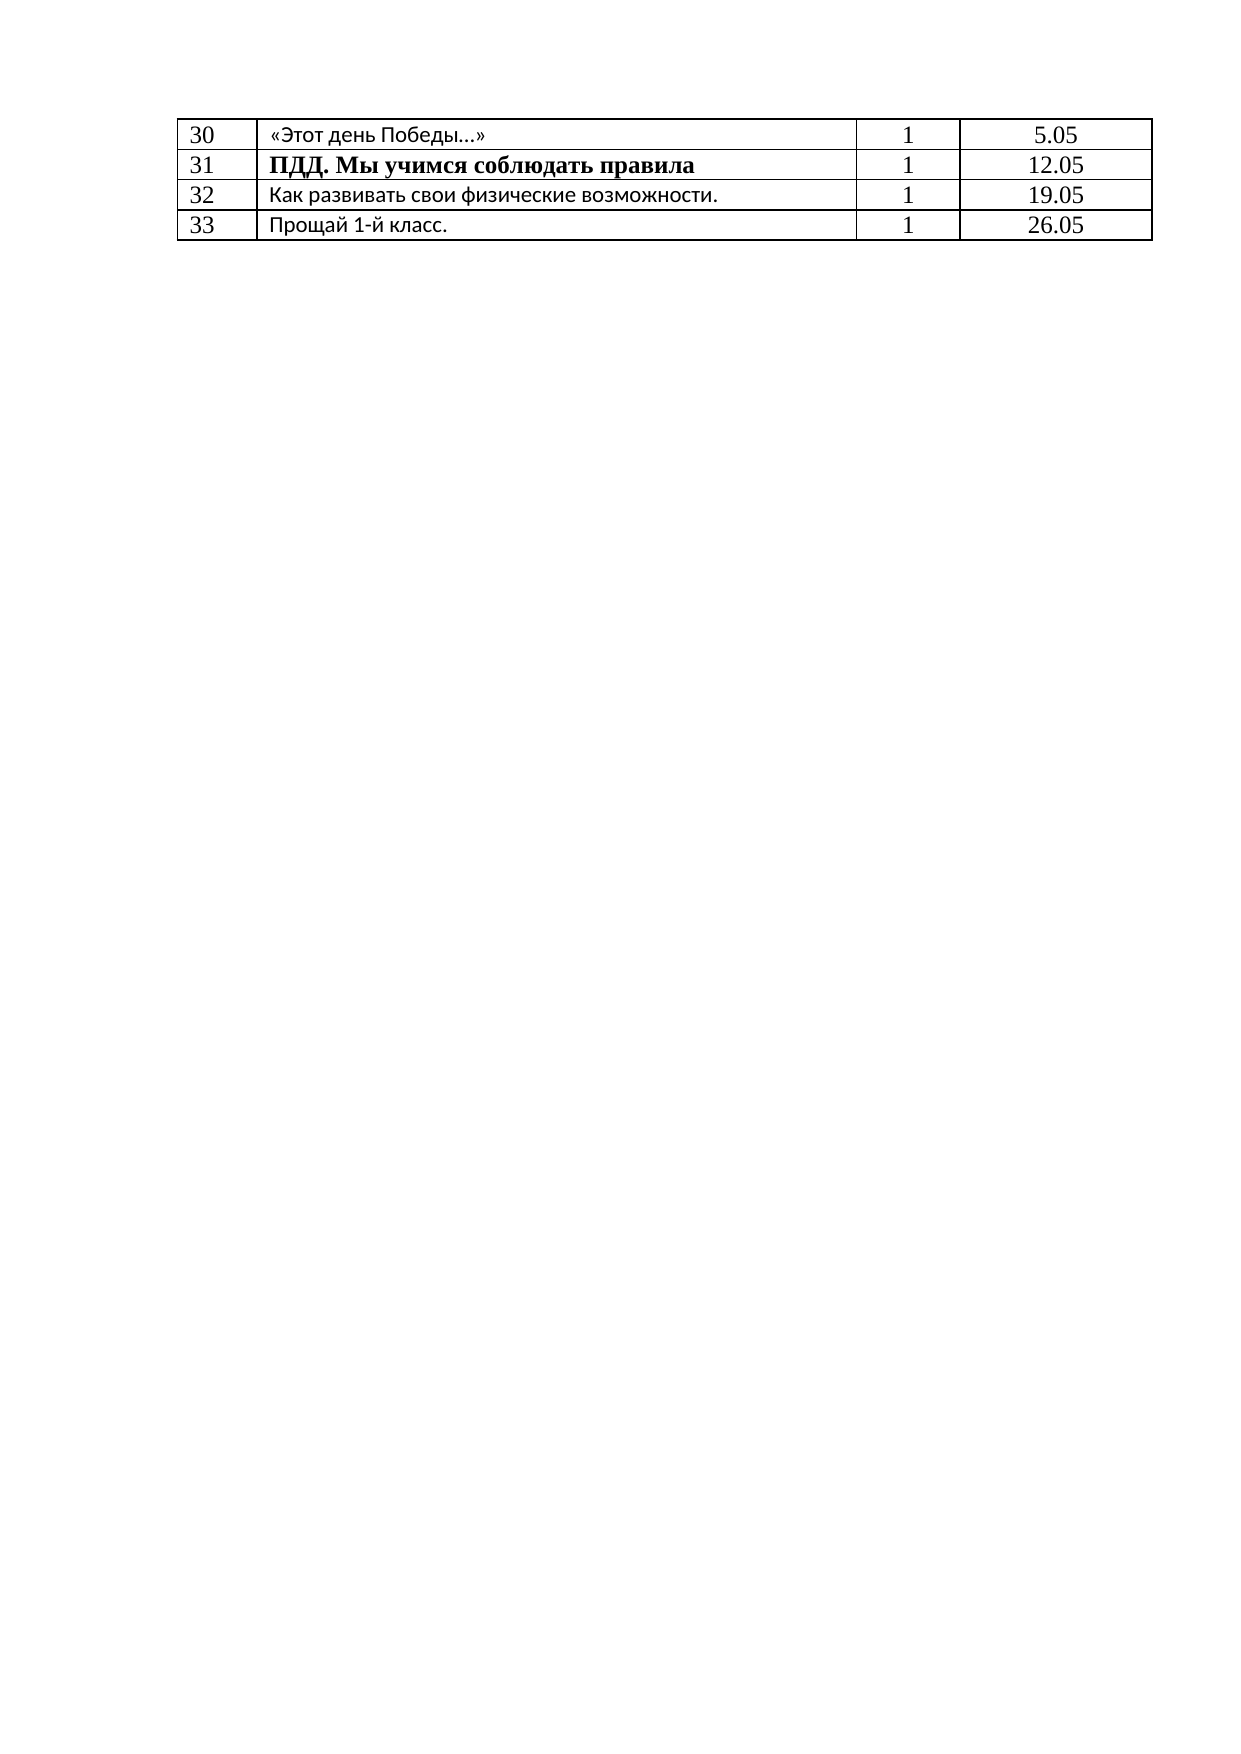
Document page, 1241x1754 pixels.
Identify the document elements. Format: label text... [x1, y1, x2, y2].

table_cell 1 [857, 211, 959, 239]
table_cell ПДД. Мы учимся соблюдать правила [258, 150, 856, 179]
table_cell 1 [857, 120, 959, 148]
table_cell 30 [178, 120, 256, 148]
table_cell 19.05 [961, 180, 1151, 209]
table_cell 31 [178, 150, 256, 179]
table_cell 33 [178, 211, 256, 239]
table_cell «Этот день Победы…» [258, 120, 856, 148]
table_cell Как развивать свои физические возможности. [258, 180, 856, 209]
table_cell 12.05 [961, 150, 1151, 179]
table_cell 1 [857, 180, 959, 209]
table_cell 1 [857, 150, 959, 179]
table_cell 5.05 [961, 120, 1151, 148]
table_cell 32 [178, 180, 256, 209]
table_cell Прощай 1-й класс. [258, 211, 856, 239]
table_cell 26.05 [961, 211, 1151, 239]
